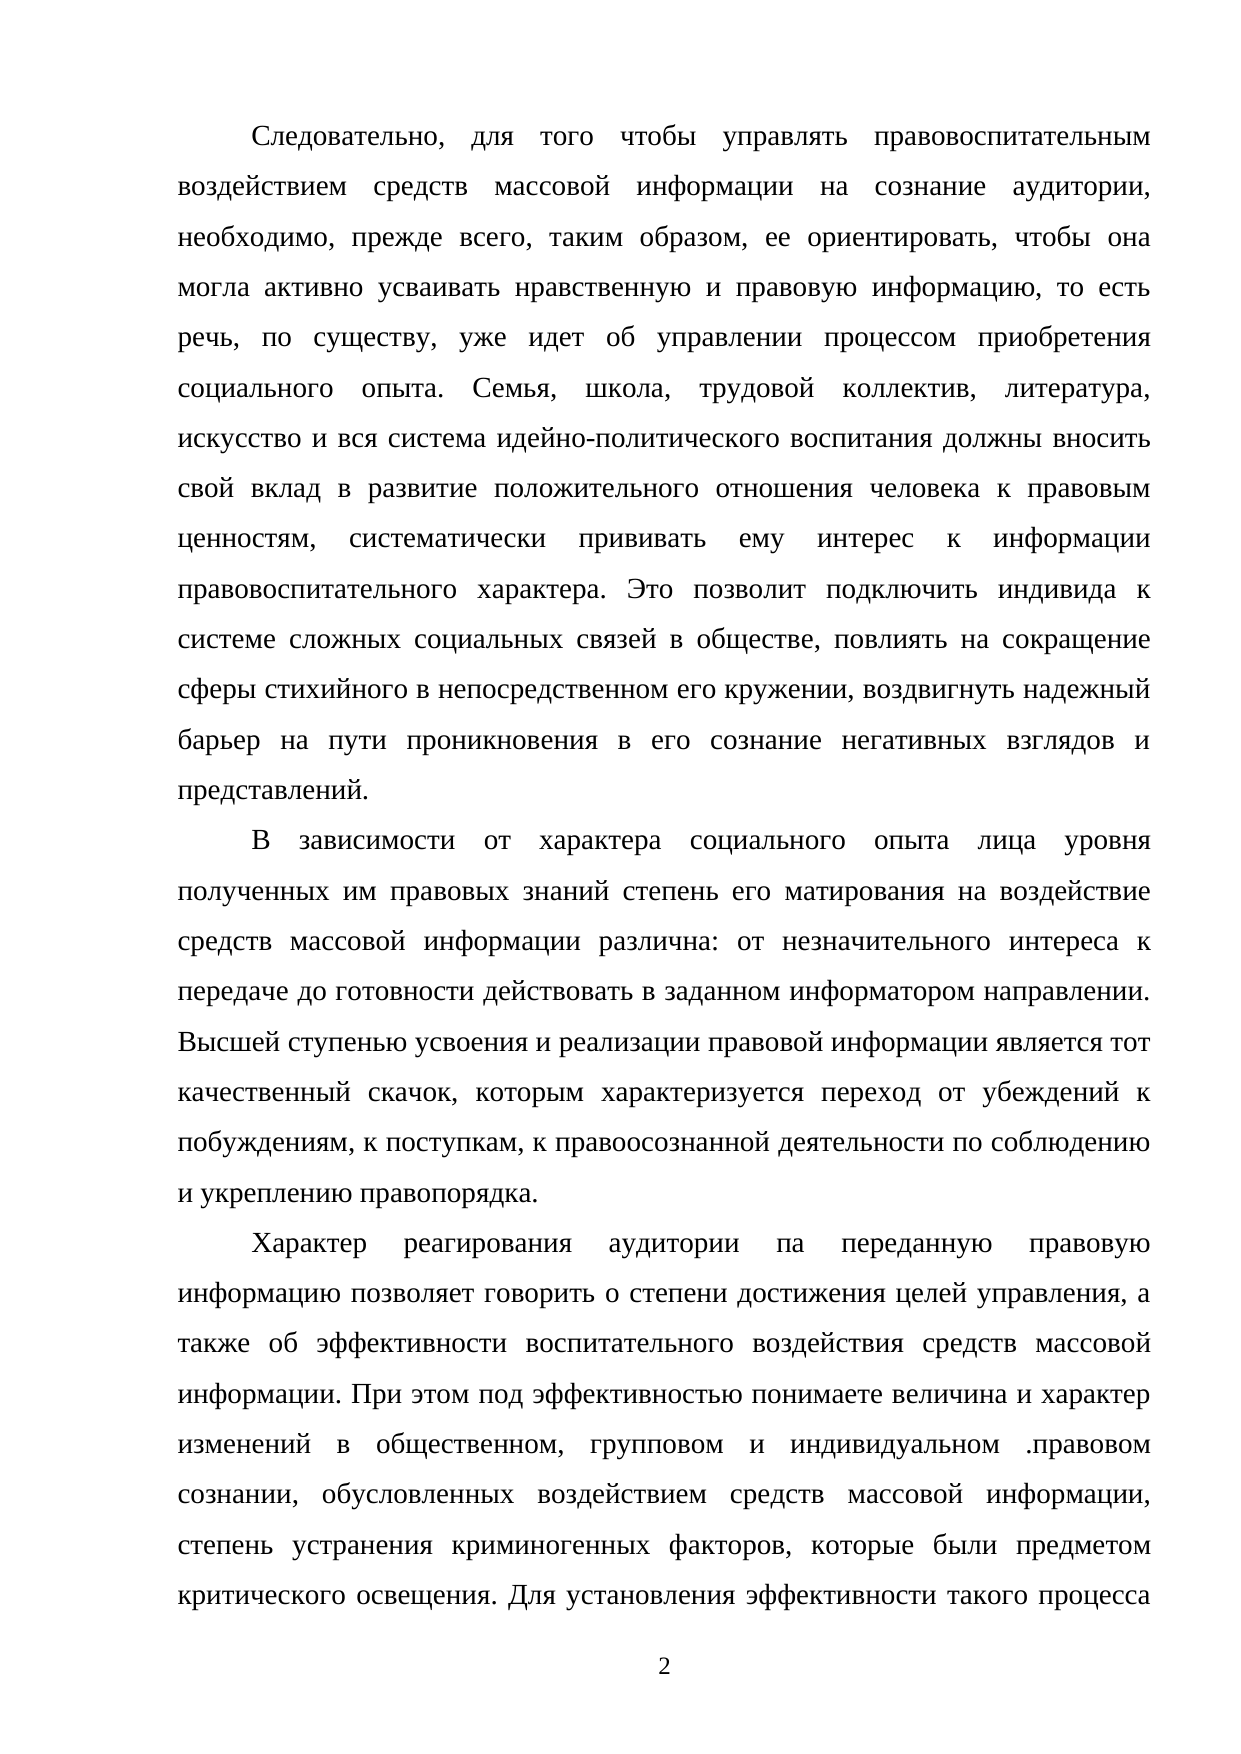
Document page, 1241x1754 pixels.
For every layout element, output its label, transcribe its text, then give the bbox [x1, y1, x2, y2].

text В зависимости от характера социального опыта лица уровня полученных им правовых знаний степень его матирования на воздействие средств массовой информации различна: от незначительного интереса к передаче до готовности действовать в заданном информатором направлении. Высшей ступенью усвоения и реализации правовой информации является тот качественный скачок, которым характеризуется переход от убеждений к побуждениям, к поступкам, к правоосознанной деятельности по соблюдению и укреплению правопорядка. [177, 822, 1152, 1208]
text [177, 1225, 1152, 1611]
text Следовательно, для того чтобы управлять правовоспитательным воздействием средств массовой информации на сознание аудитории, необходимо, прежде всего, таким образом, ее ориентировать, чтобы она могла активно усваивать нравственную и правовую информацию, то есть речь, по существу, уже идет об управлении процессом приобретения социального опыта. Семья, школа, трудовой коллектив, литература, искусство и вся система идейно-политического воспитания должны вносить свой вклад в развитие положительного отношения человека к правовым ценностям, систематически прививать ему интерес к информации правовоспитательного характера. Это позволит подключить индивида к системе сложных социальных связей в обществе, повлиять на сокращение сферы стихийного в непосредственном его кружении, воздвигнуть надежный барьер на пути проникновения в его сознание негативных взглядов и представлений. [177, 118, 1152, 806]
